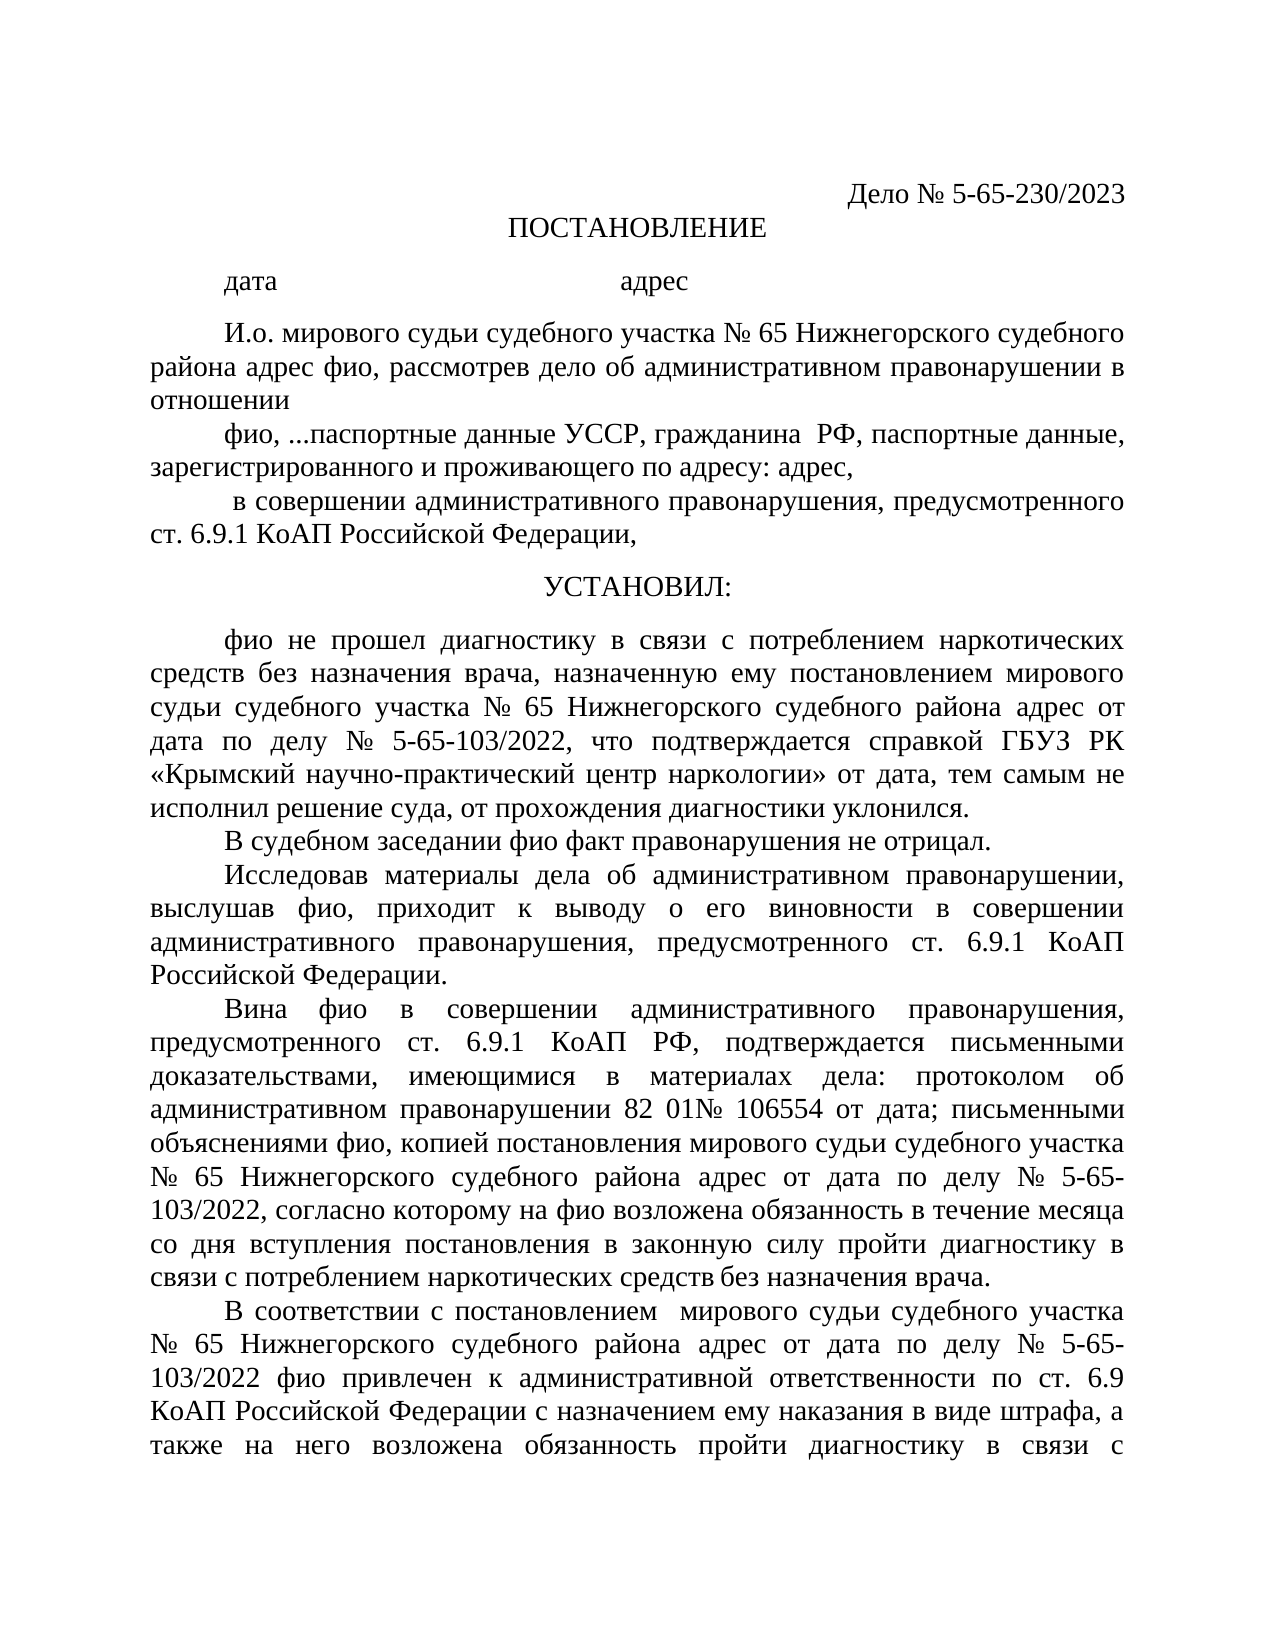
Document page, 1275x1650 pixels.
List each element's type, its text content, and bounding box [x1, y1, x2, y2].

text И.о. мирового судьи судебного участка № 65 Нижнегорского судебного района адрес фио, рассмотрев дело об административном правонарушении в отношении [150, 315, 1125, 416]
text УСТАНОВИЛ: [150, 569, 1125, 603]
text ПОСТАНОВЛЕНИЕ [150, 210, 1125, 243]
text фио, ...паспортные данные УССР, гражданина РФ, паспортные данные, зарегистрированного и проживающего по адресу: адрес, [150, 416, 1125, 483]
text Вина фио в совершении административного правонарушения, предусмотренного ст. 6.9.1 КоАП РФ, подтверждается письменными доказательствами, имеющимися в материалах дела: протоколом об административном правонарушении 82 01№ 106554 от дата; письменными объяснениями фио, копией постановления мирового судьи судебного участка № 65 Нижнегорского судебного района адрес от дата по делу № 5-65-103/2022, согласно которому на фио возложена обязанность в течение месяца со дня вступления постановления в законную силу пройти диагностику в связи с потреблением наркотических средств без назначения врача. [150, 991, 1125, 1293]
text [150, 1293, 1125, 1461]
text в совершении административного правонарушения, предусмотренного ст. 6.9.1 КоАП Российской Федерации, [150, 483, 1125, 550]
text дата адрес [150, 263, 1125, 296]
text Исследовав материалы дела об административном правонарушении, выслушав фио, приходит к выводу о его виновности в совершении административного правонарушения, предусмотренного ст. 6.9.1 КоАП Российской Федерации. [150, 857, 1125, 991]
text Дело № 5-65-230/2023 [150, 176, 1125, 210]
text фио не прошел диагностику в связи с потреблением наркотических средств без назначения врача, назначенную ему постановлением мирового судьи судебного участка № 65 Нижнегорского судебного района адрес от дата по делу № 5-65-103/2022, что подтверждается справкой ГБУЗ РК «Крымский научно-практический центр наркологии» от дата, тем самым не исполнил решение суда, от прохождения диагностики уклонился. [150, 622, 1125, 823]
text В судебном заседании фио факт правонарушения не отрицал. [150, 823, 1125, 857]
